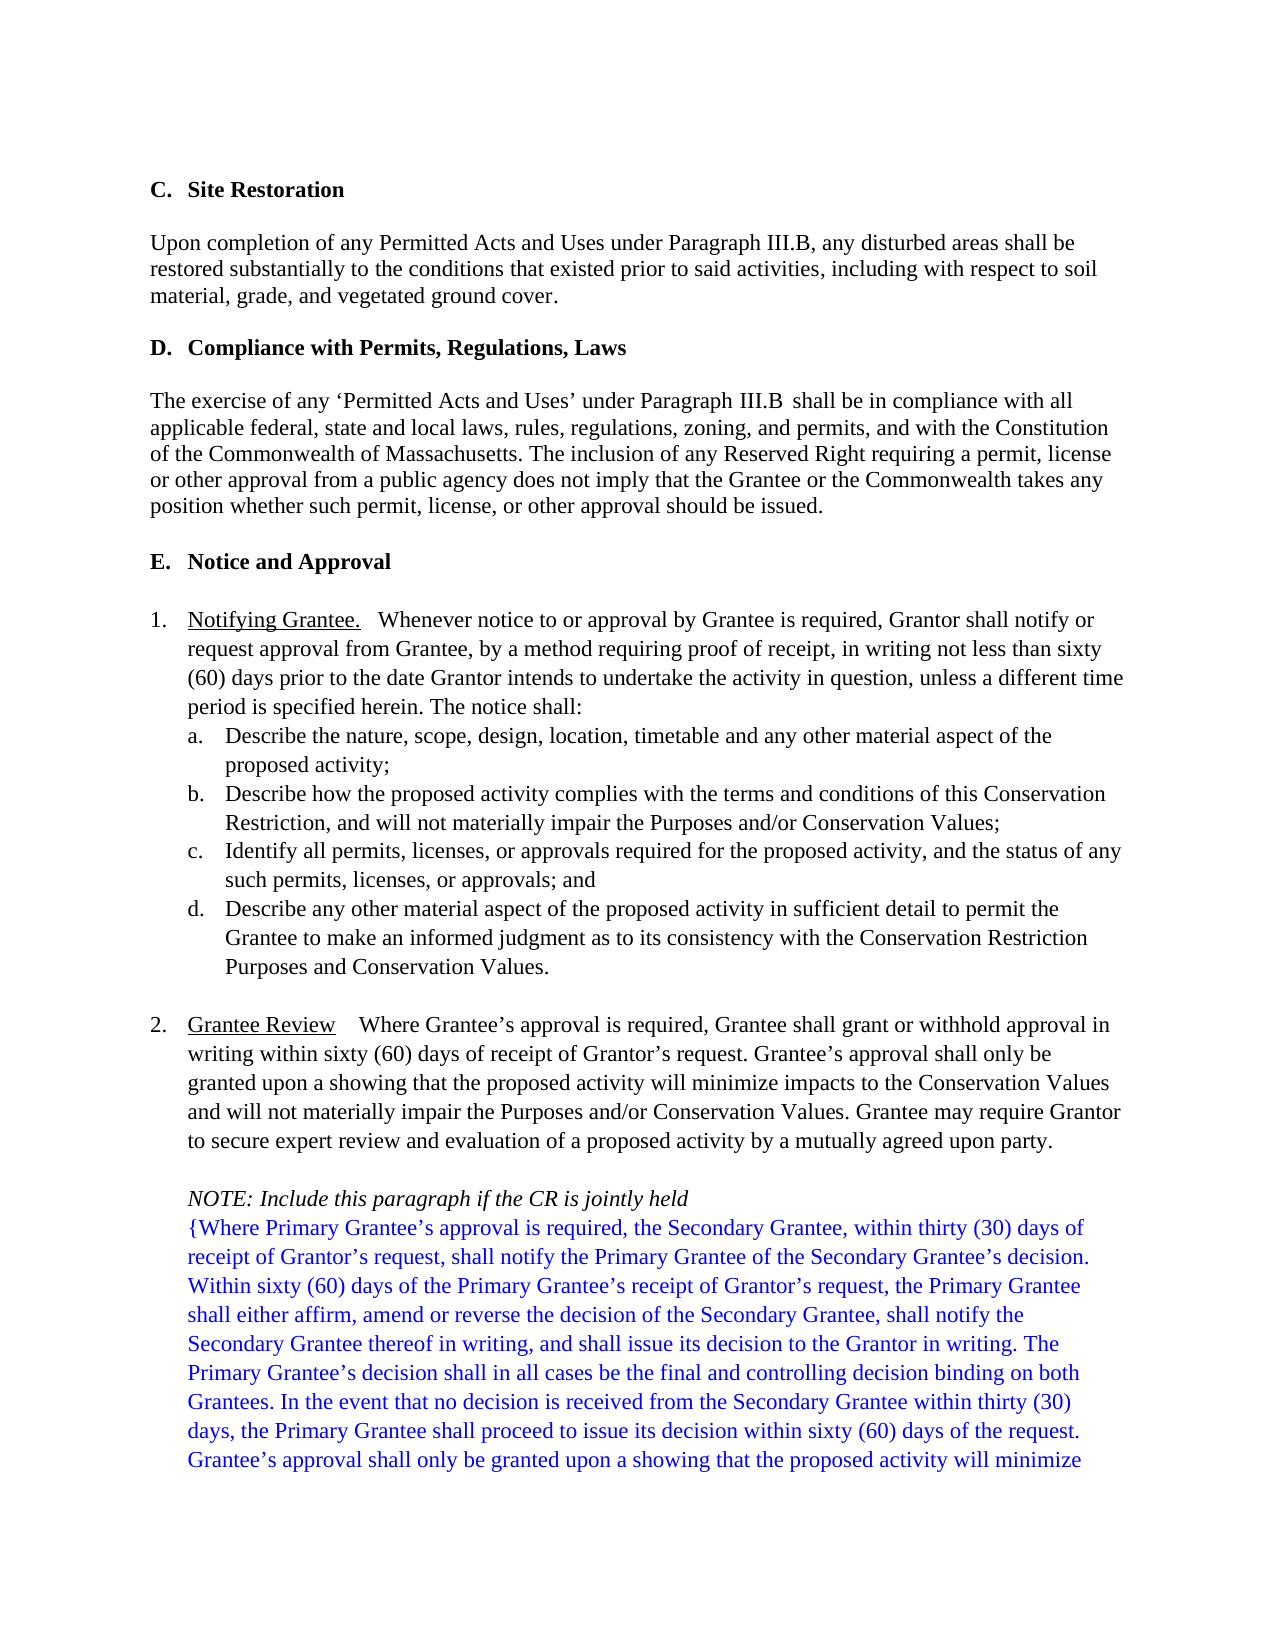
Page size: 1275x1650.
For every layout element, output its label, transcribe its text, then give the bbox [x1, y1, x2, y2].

list Describe any other material aspect of the proposed activity in sufficient detail to permit the Grantee to make an informed judgment as to its consistency with the Conservation Restriction Purposes and Conservation Values. [187, 895, 1125, 980]
list Describe how the proposed activity complies with the terms and conditions of this Conservation Restriction, and will not materially impair the Purposes and/or Conservation Values; [187, 779, 1125, 835]
list Notice and Approval [150, 548, 1125, 574]
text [187, 1214, 1125, 1472]
text Upon completion of any Permitted Acts and Uses under Paragraph III.B, any disturbed areas shall be restored substantially to the conditions that existed prior to said activities, including with respect to soil material, grade, and vegetated ground cover. [150, 229, 1125, 308]
list Grantee Review Where Grantee’s approval is required, Grantee shall grant or withhold approval in writing within sixty (60) days of receipt of Grantor’s request. Grantee’s approval shall only be granted upon a showing that the proposed activity will minimize impacts to the Conservation Values and will not materially impair the Purposes and/or Conservation Values. Grantee may require Grantor to secure expert review and evaluation of a proposed activity by a mutually agreed upon party. [150, 1011, 1125, 1153]
list Compliance with Permits, Regulations, Laws [150, 334, 1125, 361]
text Note: Include this paragraph if the CR is jointly held [187, 1185, 1125, 1211]
list Notifying Grantee. Whenever notice to or approval by Grantee is required, Grantor shall notify or request approval from Grantee, by a method requiring proof of receipt, in writing not less than sixty (60) days prior to the date Grantor intends to undertake the activity in question, unless a different time period is specified herein. The notice shall: [150, 606, 1125, 719]
list The exercise of any ‘Permitted Acts and Uses’ under Paragraph III.B shall be in compliance with all applicable federal, state and local laws, rules, regulations, zoning, and permits, and with the Constitution of the Commonwealth of Massachusetts. The inclusion of any Reserved Right requiring a permit, license or other approval from a public agency does not imply that the Grantee or the Commonwealth takes any position whether such permit, license, or other approval should be issued. [150, 387, 1125, 519]
list Describe the nature, scope, design, location, timetable and any other material aspect of the proposed activity; [187, 722, 1125, 777]
list Identify all permits, licenses, or approvals required for the proposed activity, and the status of any such permits, licenses, or approvals; and [187, 837, 1125, 893]
list Site Restoration [150, 176, 1125, 203]
